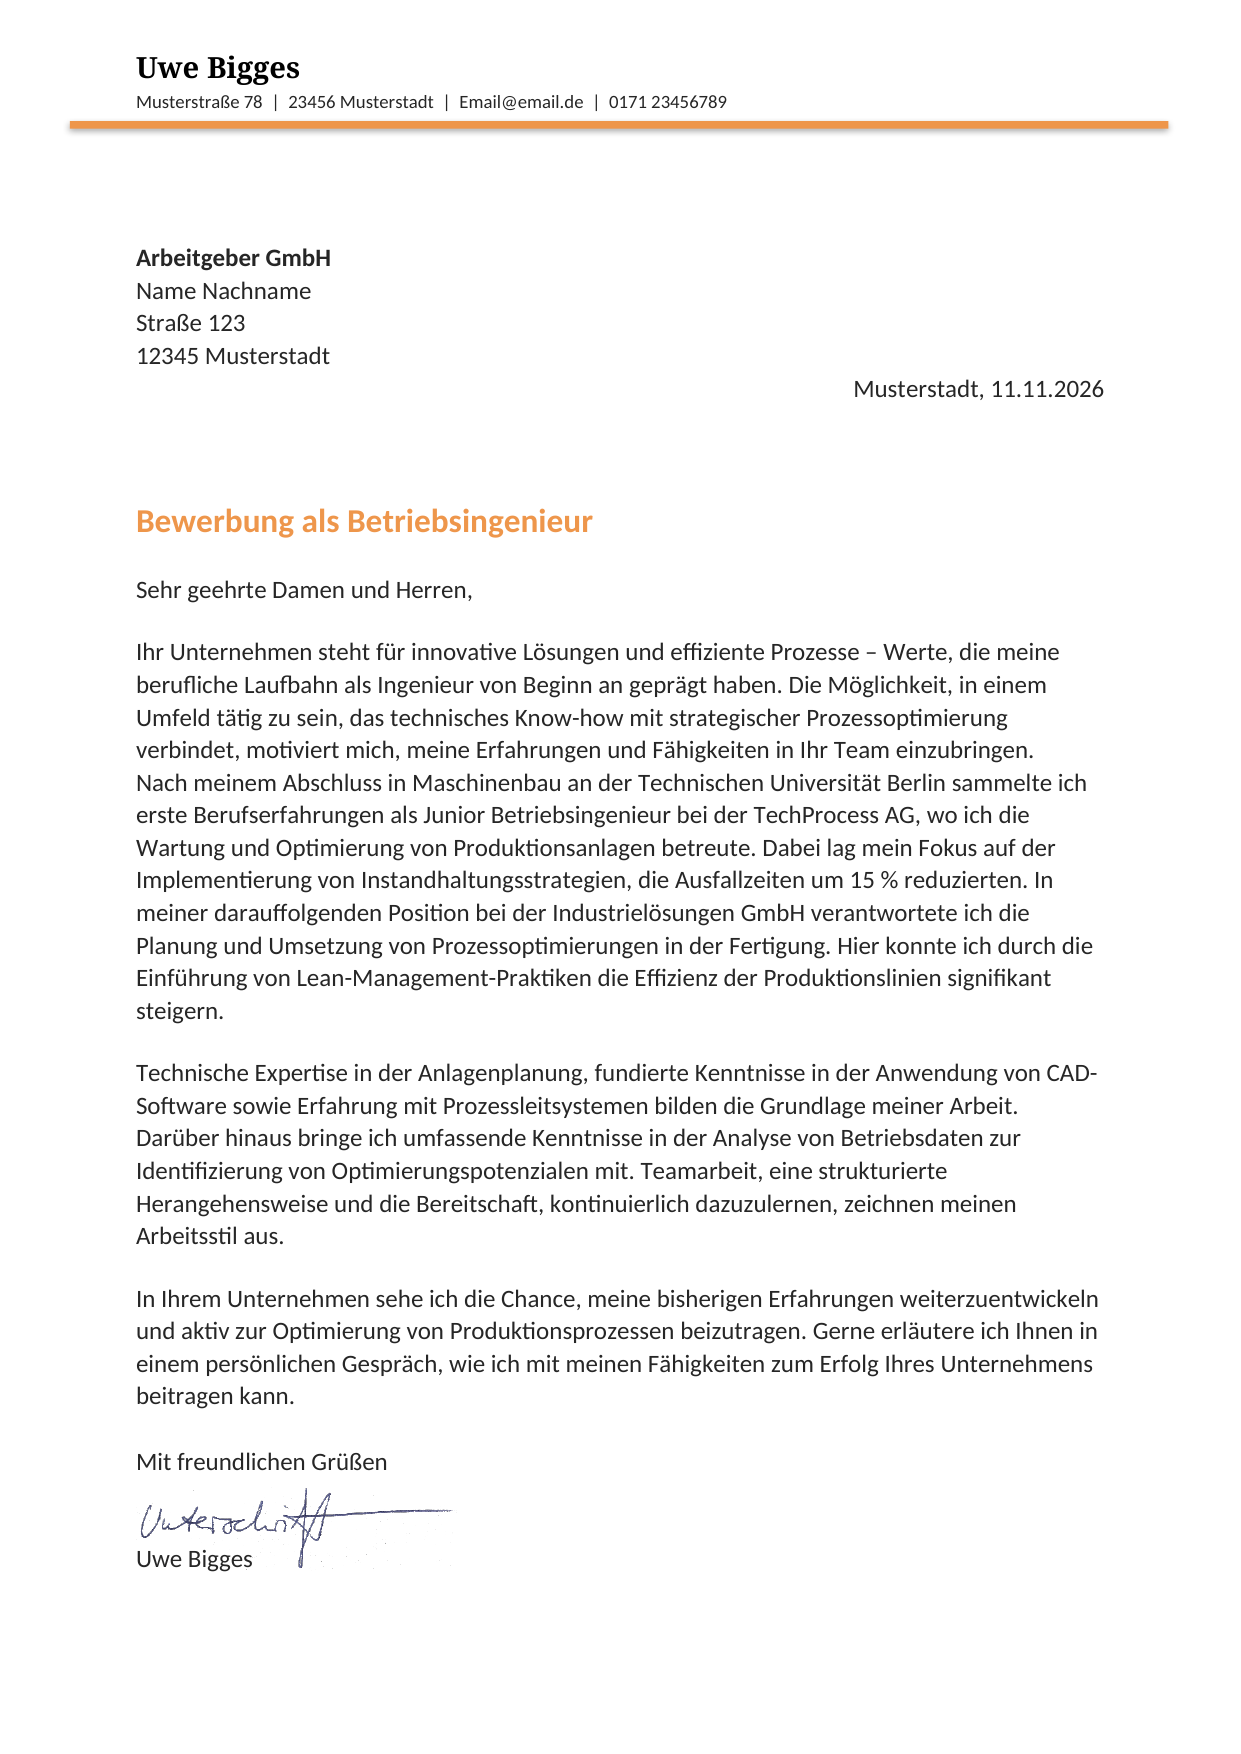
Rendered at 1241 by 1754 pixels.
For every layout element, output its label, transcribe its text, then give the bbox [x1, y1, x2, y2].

text Mit freundlichen Grüßen [136, 1446, 1104, 1476]
subtitle Sehr geehrte Damen und Herren, [136, 574, 1104, 604]
text Musterstadt, 11.02.2025 [136, 373, 1104, 403]
text Straße 123 [136, 308, 1104, 338]
text In Ihrem Unternehmen sehe ich die Chance, meine bisherigen Erfahrungen weiterzuentwickeln und aktiv zur Optimierung von Produktionsprozessen beizutragen. Gerne erläutere ich Ihnen in einem persönlichen Gespräch, wie ich mit meinen Fähigkeiten zum Erfolg Ihres Unternehmens beitragen kann. [136, 1283, 1104, 1411]
text 12345 Musterstadt [136, 340, 1104, 371]
text Uwe Bigges [136, 1543, 1104, 1574]
picture [135, 1486, 458, 1571]
text Nach meinem Abschluss in Maschinenbau an der Technischen Universität Berlin sammelte ich erste Berufserfahrungen als Junior Betriebsingenieur bei der TechProcess AG, wo ich die Wartung und Optimierung von Produktionsanlagen betreute. Dabei lag mein Fokus auf der Implementierung von Instandhaltungsstrategien, die Ausfallzeiten um 15 % reduzierten. In meiner darauffolgenden Position bei der Industrielösungen GmbH verantwortete ich die Planung und Umsetzung von Prozessoptimierungen in der Fertigung. Hier konnte ich durch die Einführung von Lean-Management-Praktiken die Effizienz der Produktionslinien signifikant steigern. [136, 767, 1104, 1056]
text Name Nachname [136, 275, 1104, 306]
text Technische Expertise in der Anlagenplanung, fundierte Kenntnisse in der Anwendung von CAD-Software sowie Erfahrung mit Prozessleitsystemen bilden die Grundlage meiner Arbeit. Darüber hinaus bringe ich umfassende Kenntnisse in der Analyse von Betriebsdaten zur Identifizierung von Optimierungspotenzialen mit. Teamarbeit, eine strukturierte Herangehensweise und die Bereitschaft, kontinuierlich dazuzulernen, zeichnen meinen Arbeitsstil aus. [136, 1057, 1104, 1281]
text Arbeitgeber GmbH [136, 242, 1104, 273]
text Ihr Unternehmen steht für innovative Lösungen und effiziente Prozesse – Werte, die meine berufliche Laufbahn als Ingenieur von Beginn an geprägt haben. Die Möglichkeit, in einem Umfeld tätig zu sein, das technisches Know-how mit strategischer Prozessoptimierung verbindet, motiviert mich, meine Erfahrungen und Fähigkeiten in Ihr Team einzubringen. [136, 636, 1104, 765]
subtitle Bewerbung als Betriebsingenieur [136, 501, 1104, 541]
